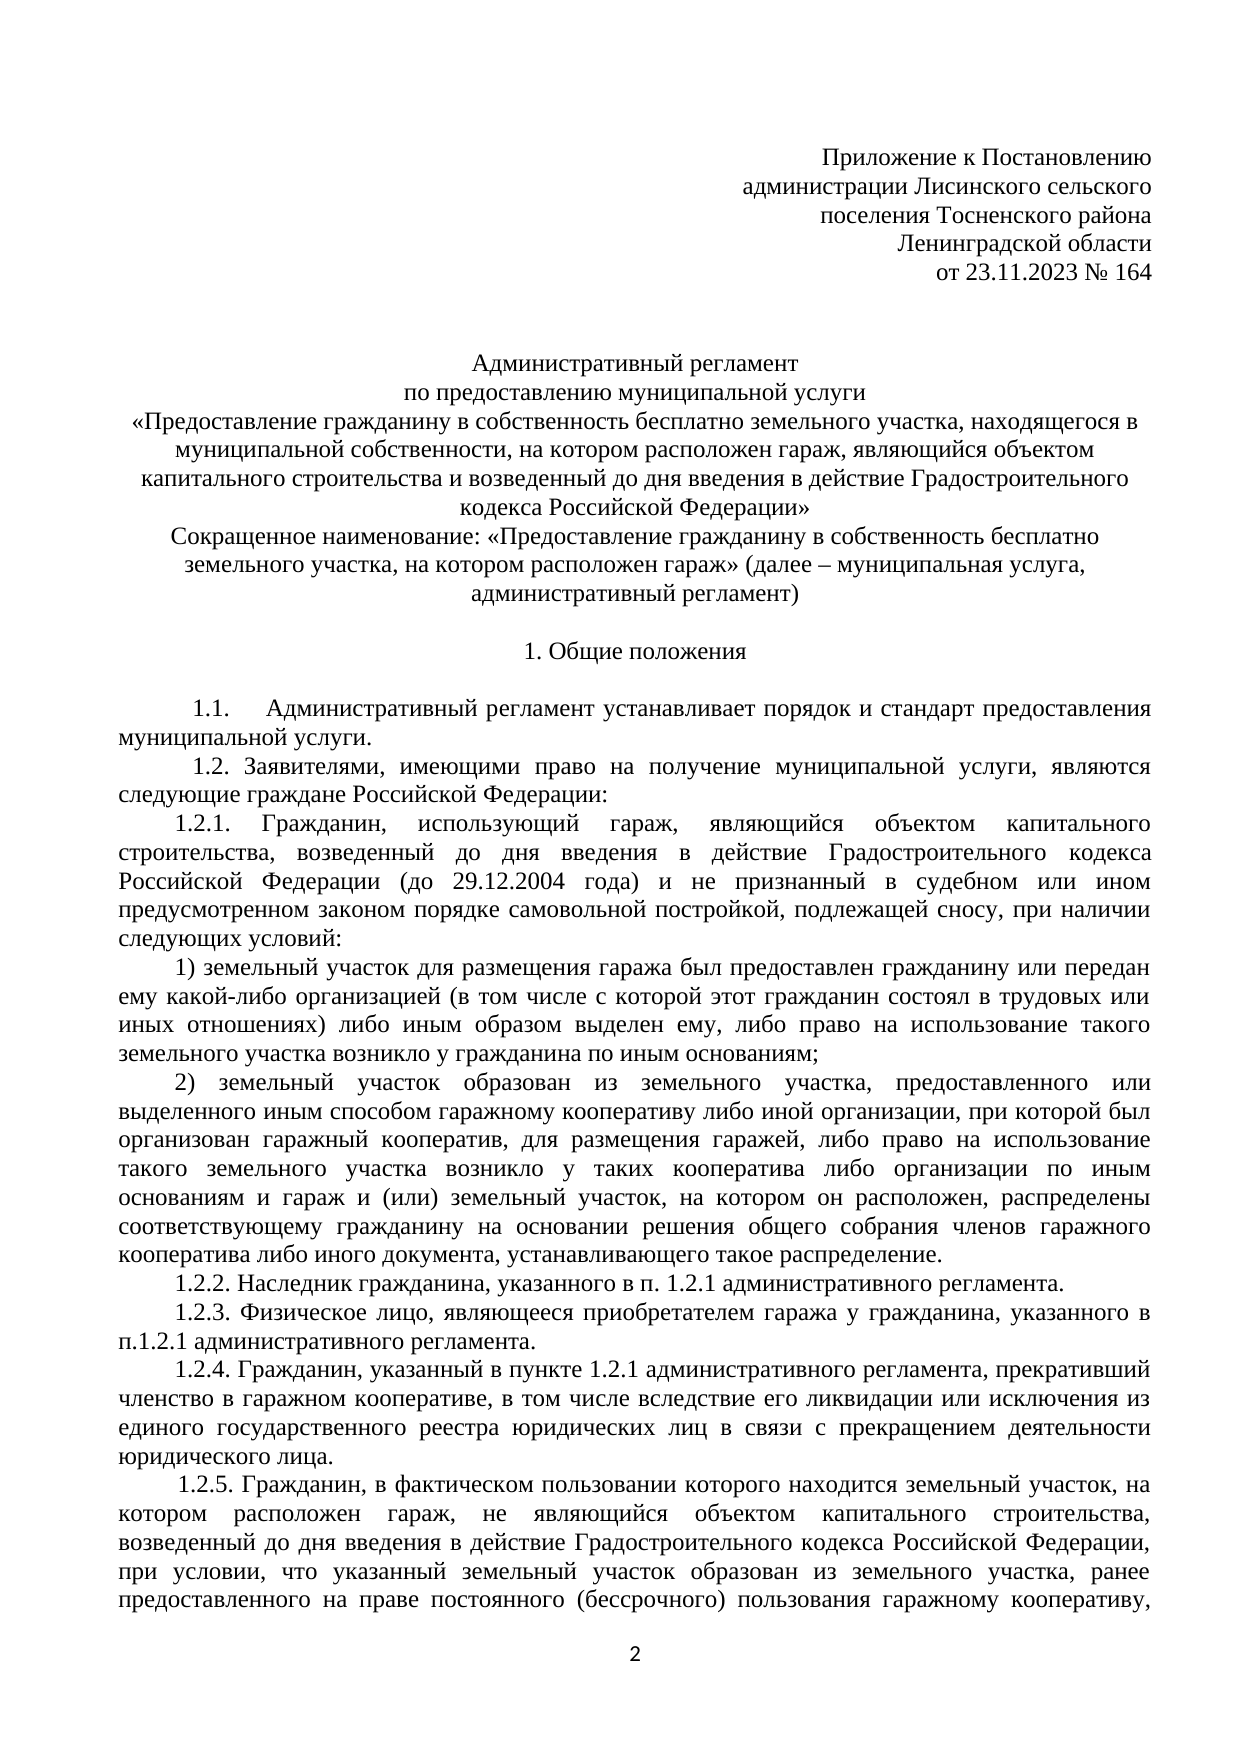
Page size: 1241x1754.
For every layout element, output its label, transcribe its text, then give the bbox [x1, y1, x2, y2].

text 2) земельный участок образован из земельного участка, предоставленного или выделенного иным способом гаражному кооперативу либо иной организации, при которой был организован гаражный кооператив, для размещения гаражей, либо право на использование такого земельного участка возникло у таких кооператива либо организации по иным основаниям и гараж и (или) земельный участок, на котором он расположен, распределены соответствующему гражданину на основании решения общего собрания членов гаражного кооператива либо иного документа, устанавливающего такое распределение. [118, 1067, 1152, 1268]
text 1.2.4. Гражданин, указанный в пункте 1.2.1 административного регламента, прекративший членство в гаражном кооперативе, в том числе вследствие его ликвидации или исключения из единого государственного реестра юридических лиц в связи с прекращением деятельности юридического лица. [118, 1354, 1152, 1469]
text 1.2.2. Наследник гражданина, указанного в п. 1.2.1 административного регламента. [118, 1268, 1152, 1297]
text 1.2. Заявителями, имеющими право на получение муниципальной услуги, являются следующие граждане Российской Федерации: [118, 751, 1152, 808]
text Сокращенное наименование: «Предоставление гражданину в собственность бесплатно земельного участка, на котором расположен гараж» (далее – муниципальная услуга, административный регламент) [118, 521, 1152, 607]
text Приложение к Постановлению администрации Лисинского сельского поселения Тосненского района Ленинградской области [709, 142, 1152, 257]
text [118, 1469, 1152, 1613]
text по предоставлению муниципальной услуги [118, 377, 1152, 406]
list Административный регламент устанавливает порядок и стандарт предоставления муниципальной услуги. [118, 693, 1152, 751]
text 1.2.3. Физическое лицо, являющееся приобретателем гаража у гражданина, указанного в п.1.2.1 административного регламента. [118, 1297, 1152, 1354]
text Административный регламент [118, 348, 1152, 377]
text 1. Общие положения [118, 636, 1152, 664]
text от 23.11.2023 № 164 [709, 257, 1152, 286]
text 1.2.1. Гражданин, использующий гараж, являющийся объектом капитального строительства, возведенный до дня введения в действие Градостроительного кодекса Российской Федерации (до 29.12.2004 года) и не признанный в судебном или ином предусмотренном законом порядке самовольной постройкой, подлежащей сносу, при наличии следующих условий: [118, 808, 1152, 952]
text 1) земельный участок для размещения гаража был предоставлен гражданину или передан ему какой-либо организацией (в том числе с которой этот гражданин состоял в трудовых или иных отношениях) либо иным образом выделен ему, либо право на использование такого земельного участка возникло у гражданина по иным основаниям; [118, 952, 1152, 1067]
text «Предоставление гражданину в собственность бесплатно земельного участка, находящегося в муниципальной собственности, на котором расположен гараж, являющийся объектом капитального строительства и возведенный до дня введения в действие Градостроительного кодекса Российской Федерации» [118, 406, 1152, 521]
